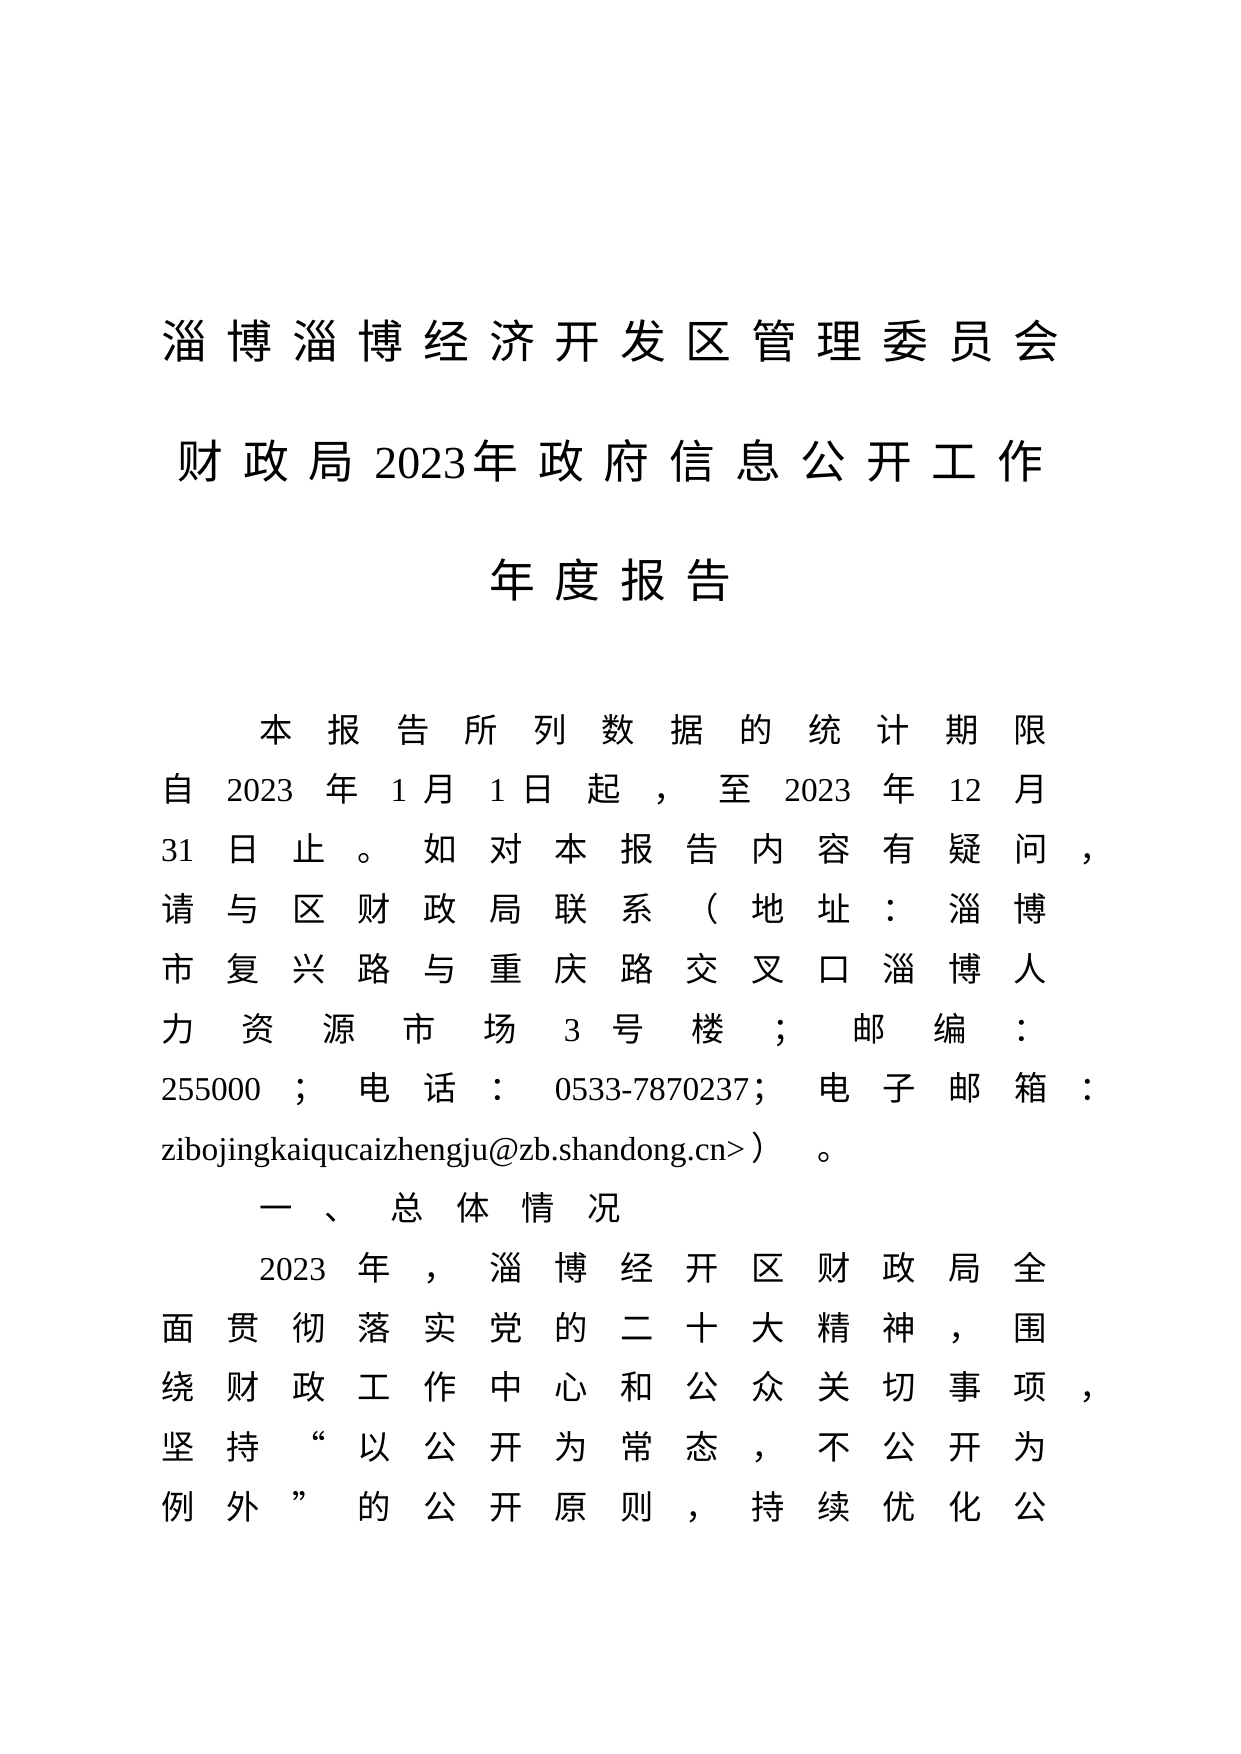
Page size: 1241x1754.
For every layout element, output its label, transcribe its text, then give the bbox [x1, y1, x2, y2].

text 一、总体情况 [161, 1176, 1079, 1236]
text 本报告所列数据的统计期限自2023年1月1日起，至2023年12月31日止。如对本报告内容有疑问，请与区财政局联系（地址：淄博市复兴路与重庆路交叉口淄博人力资源市场3号楼；邮编：255000；电话：0533-7870237；电子邮箱：zibojingkaiqucaizhengju@zb.shandong.cn>）。 [161, 698, 1079, 1176]
text 淄博淄博经济开发区管理委员会财政局2023年政府信息公开工作年度报告 [161, 279, 1079, 638]
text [161, 1236, 1079, 1535]
